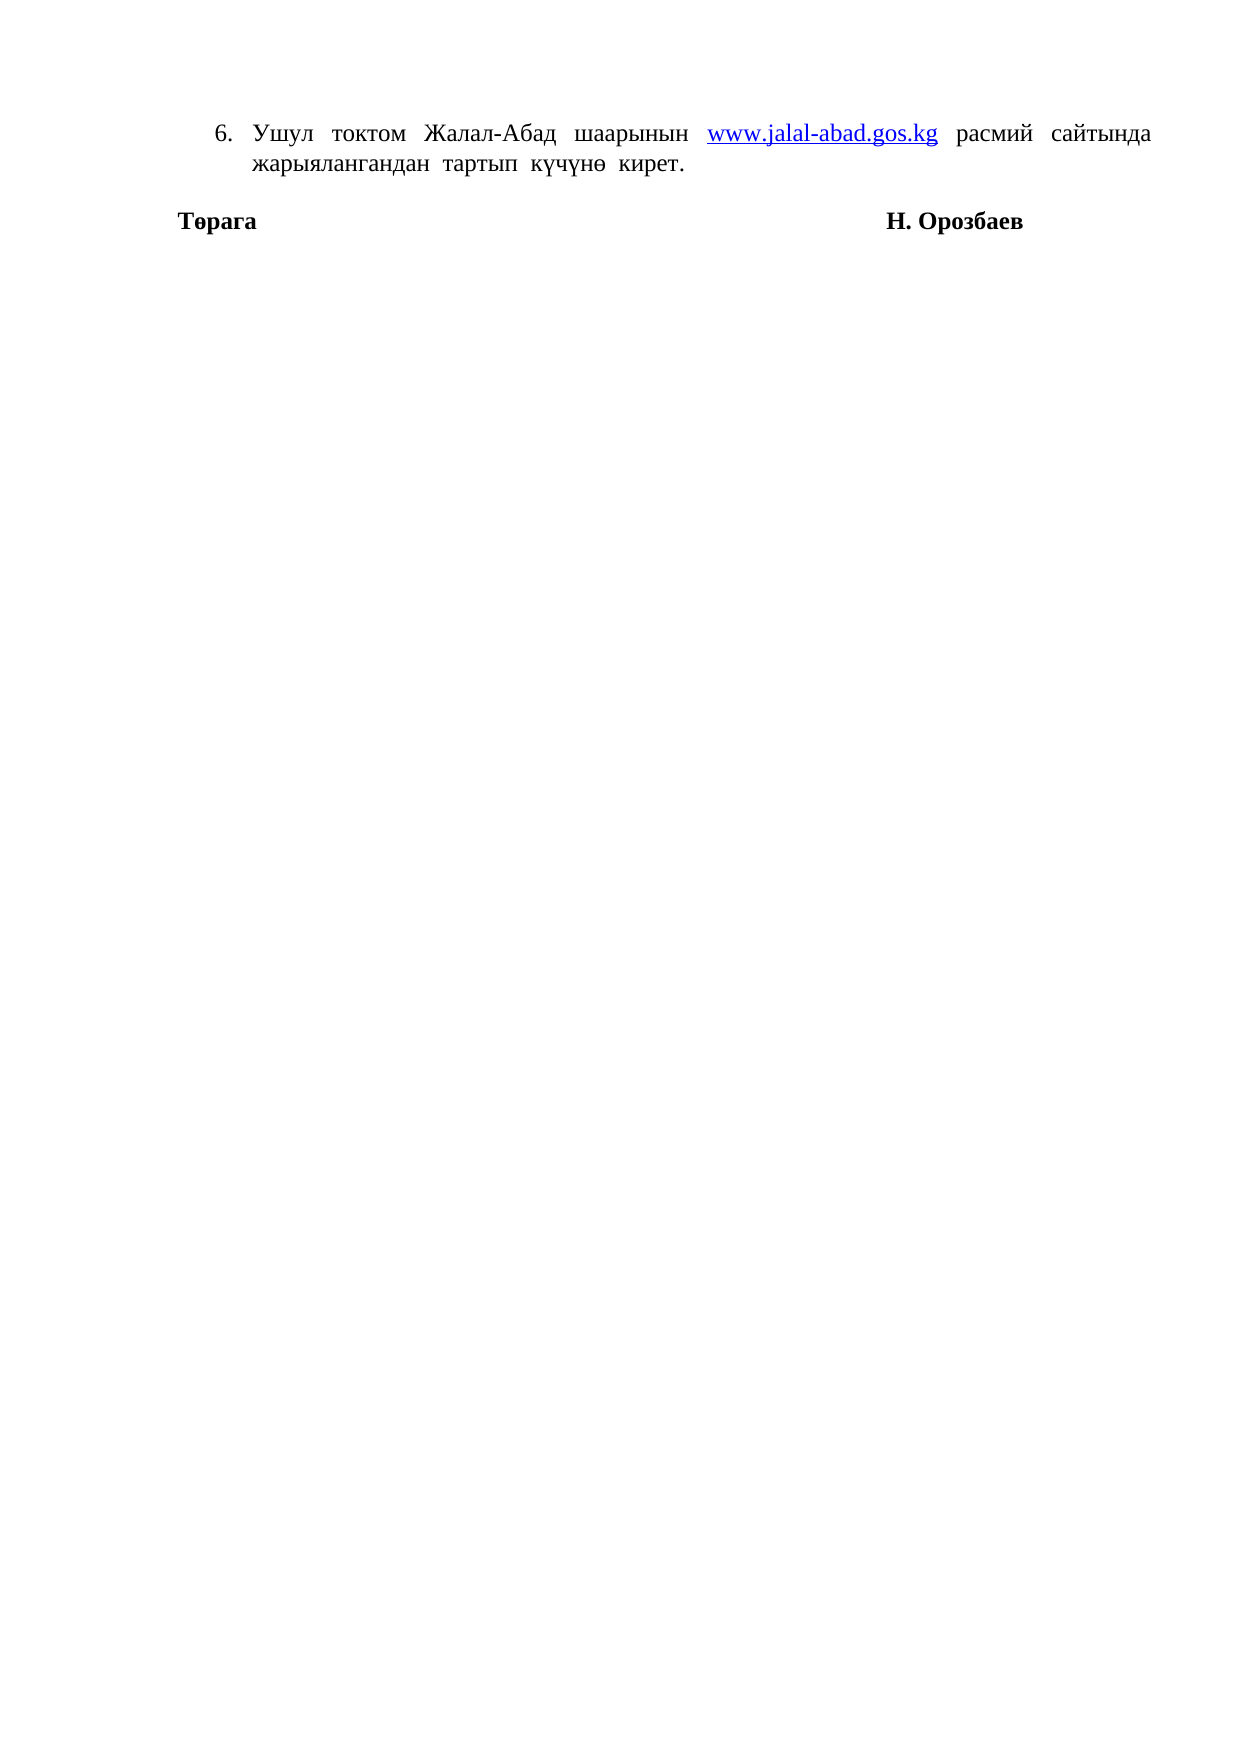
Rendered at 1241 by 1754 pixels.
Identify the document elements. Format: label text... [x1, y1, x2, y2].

list Ушул токтом Жалал-Абад шаарынын www.jalal-abad.gos.kg расмий сайтында жарыялангандан тартып күчүнө кирет. [214, 118, 1152, 177]
subtitle Төрага Н. Орозбаев [177, 206, 1152, 235]
